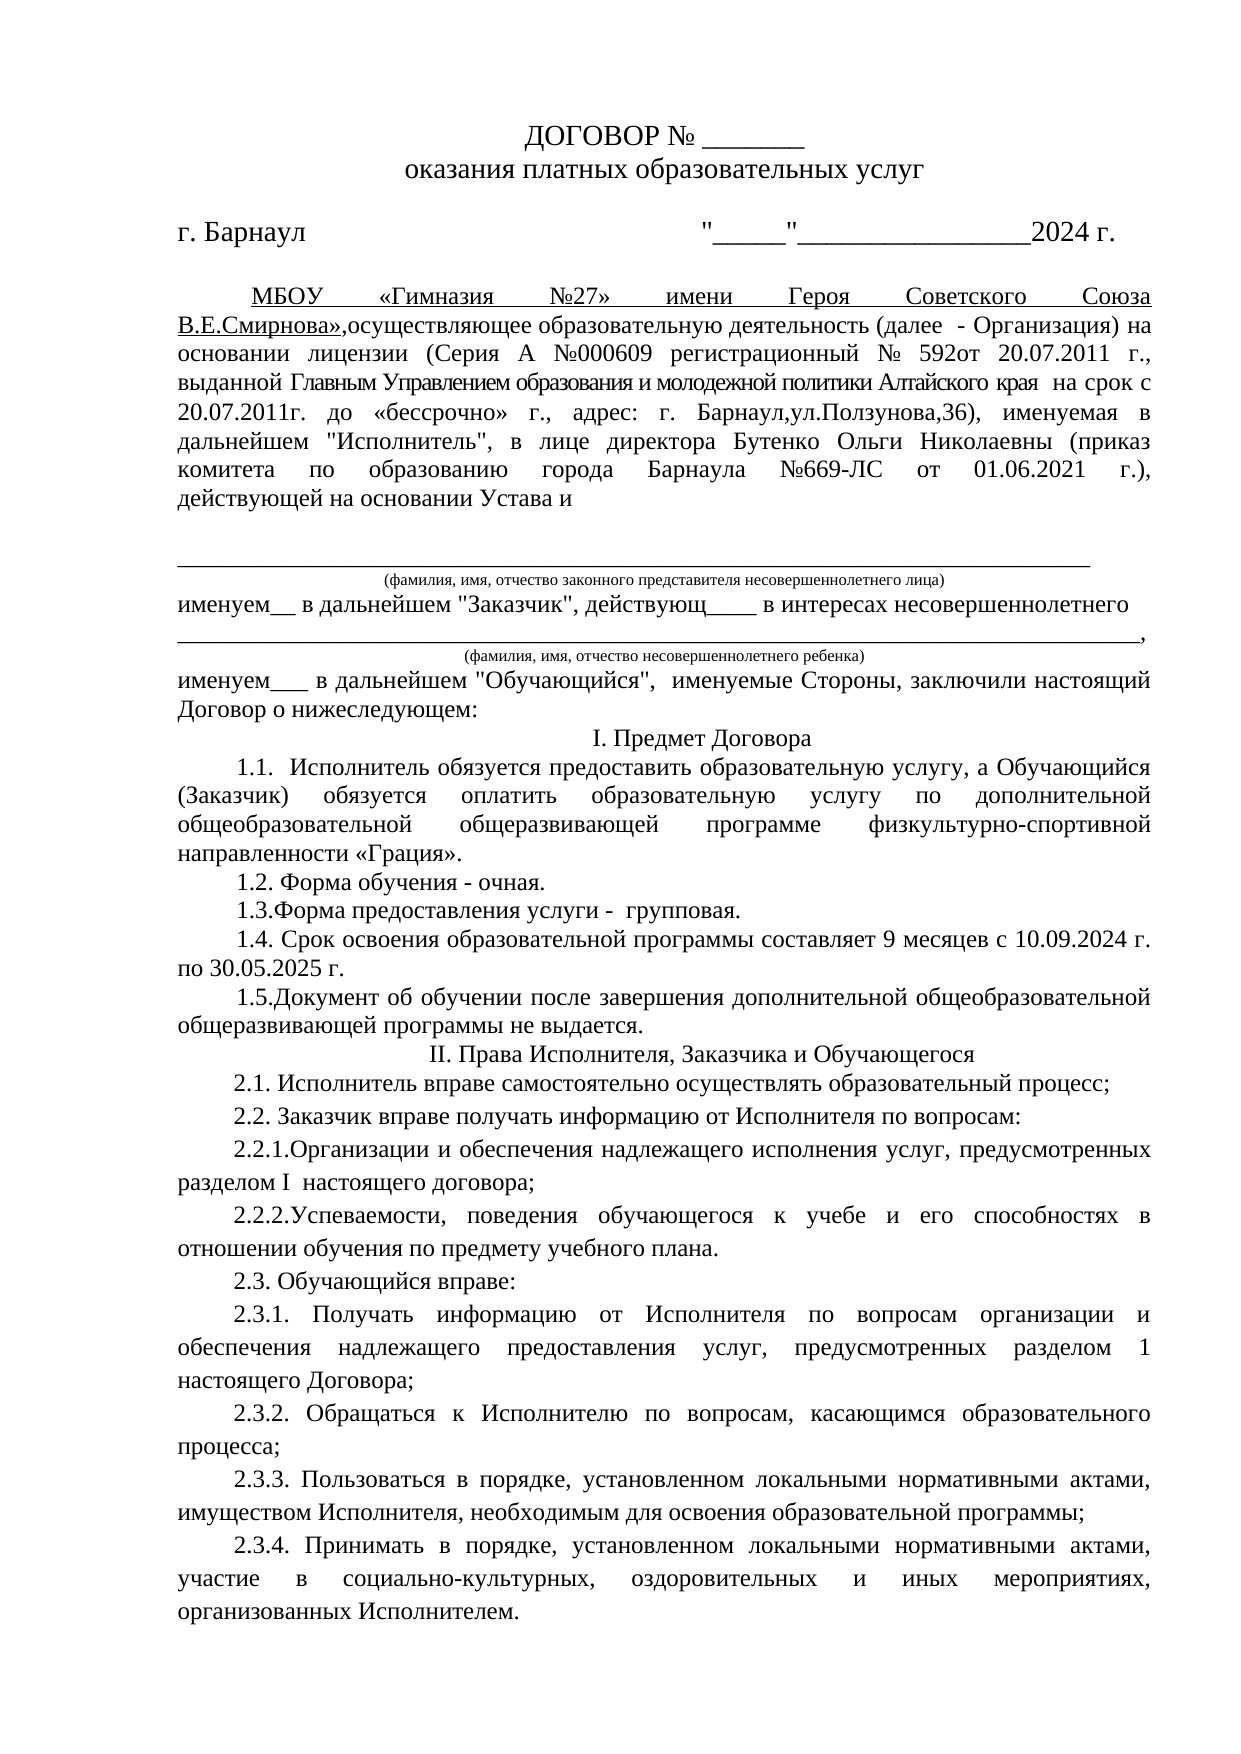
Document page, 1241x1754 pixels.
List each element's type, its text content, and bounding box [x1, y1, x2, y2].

title ДОГОВОР № _______ [177, 118, 1152, 152]
text 1.3.Форма предоставления услуги - групповая. [177, 895, 1152, 924]
text _________________________________________________________________________ [177, 541, 1152, 569]
text 1.2. Форма обучения - очная. [177, 867, 1152, 895]
text 1.5.Документ об обучении после завершения дополнительной общеобразовательной общеразвивающей программы не выдается. [177, 982, 1152, 1039]
text 2.3.2. Обращаться к Исполнителю по вопросам, касающимся образовательного процесса; [177, 1398, 1152, 1460]
text 1.1. Исполнитель обязуется предоставить образовательную услугу, а Обучающийся (Заказчик) обязуется оплатить образовательную услугу по дополнительной общеобразовательной общеразвивающей программе физкультурно-спортивной направленности «Грация». [177, 752, 1152, 867]
text II. Права Исполнителя, Заказчика и Обучающегося [177, 1039, 1152, 1068]
text (фамилия, имя, отчество несовершеннолетнего ребенка) [177, 646, 1152, 665]
text МБОУ «Гимназия №27» имени Героя Советского Союза В.Е.Смирнова»,осуществляющее образовательную деятельность (далее - Организация) на основании лицензии (Серия А №000609 регистрационный № 592от 20.07.2011 г., выданной Главным Управлением образования и молодежной политики Алтайского края на срок с 20.07.2011г. до «бессрочно» г., адрес: г. Барнаул,ул.Ползунова,36), именуемая в дальнейшем "Исполнитель", в лице директора Бутенко Ольги Николаевны (приказ комитета по образованию города Барнаула №669-ЛС от 01.06.2021 г.), действующей на основании Устава и [177, 281, 1152, 512]
title оказания платных образовательных услуг [177, 152, 1152, 185]
text 2.3.4. Принимать в порядке, установленном локальными нормативными актами, участие в социально-культурных, оздоровительных и иных мероприятиях, организованных Исполнителем. [177, 1530, 1152, 1625]
text именуем__ в дальнейшем "Заказчик", действующ____ в интересах несовершеннолетнего [177, 589, 1152, 617]
text 2.1. Исполнитель вправе самостоятельно осуществлять образовательный процесс; [177, 1068, 1152, 1097]
text I. Предмет Договора [177, 723, 1152, 752]
text 2.2.1.Организации и обеспечения надлежащего исполнения услуг, предусмотренных разделом I настоящего договора; [177, 1134, 1152, 1196]
text (фамилия, имя, отчество законного представителя несовершеннолетнего лица) [177, 569, 1152, 589]
text 2.3. Обучающийся вправе: [177, 1266, 1152, 1295]
text 2.3.3. Пользоваться в порядке, установленном локальными нормативными актами, имуществом Исполнителя, необходимым для освоения образовательной программы; [177, 1464, 1152, 1526]
text 2.2. Заказчик вправе получать информацию от Исполнителя по вопросам: [177, 1101, 1152, 1130]
text 2.2.2.Успеваемости, поведения обучающегося к учебе и его способностях в отношении обучения по предмету учебного плана. [177, 1200, 1152, 1262]
text г. Барнаул "_____"________________2024 г. [177, 214, 1152, 247]
text именуем___ в дальнейшем "Обучающийся", именуемые Стороны, заключили настоящий Договор о нижеследующем: [177, 665, 1152, 723]
text 1.4. Срок освоения образовательной программы составляет 9 месяцев с 10.09.2024 г. по 30.05.2025 г. [177, 924, 1152, 982]
text 2.3.1. Получать информацию от Исполнителя по вопросам организации и обеспечения надлежащего предоставления услуг, предусмотренных разделом 1 настоящего Договора; [177, 1299, 1152, 1394]
text _____________________________________________________________________________, [177, 617, 1152, 646]
